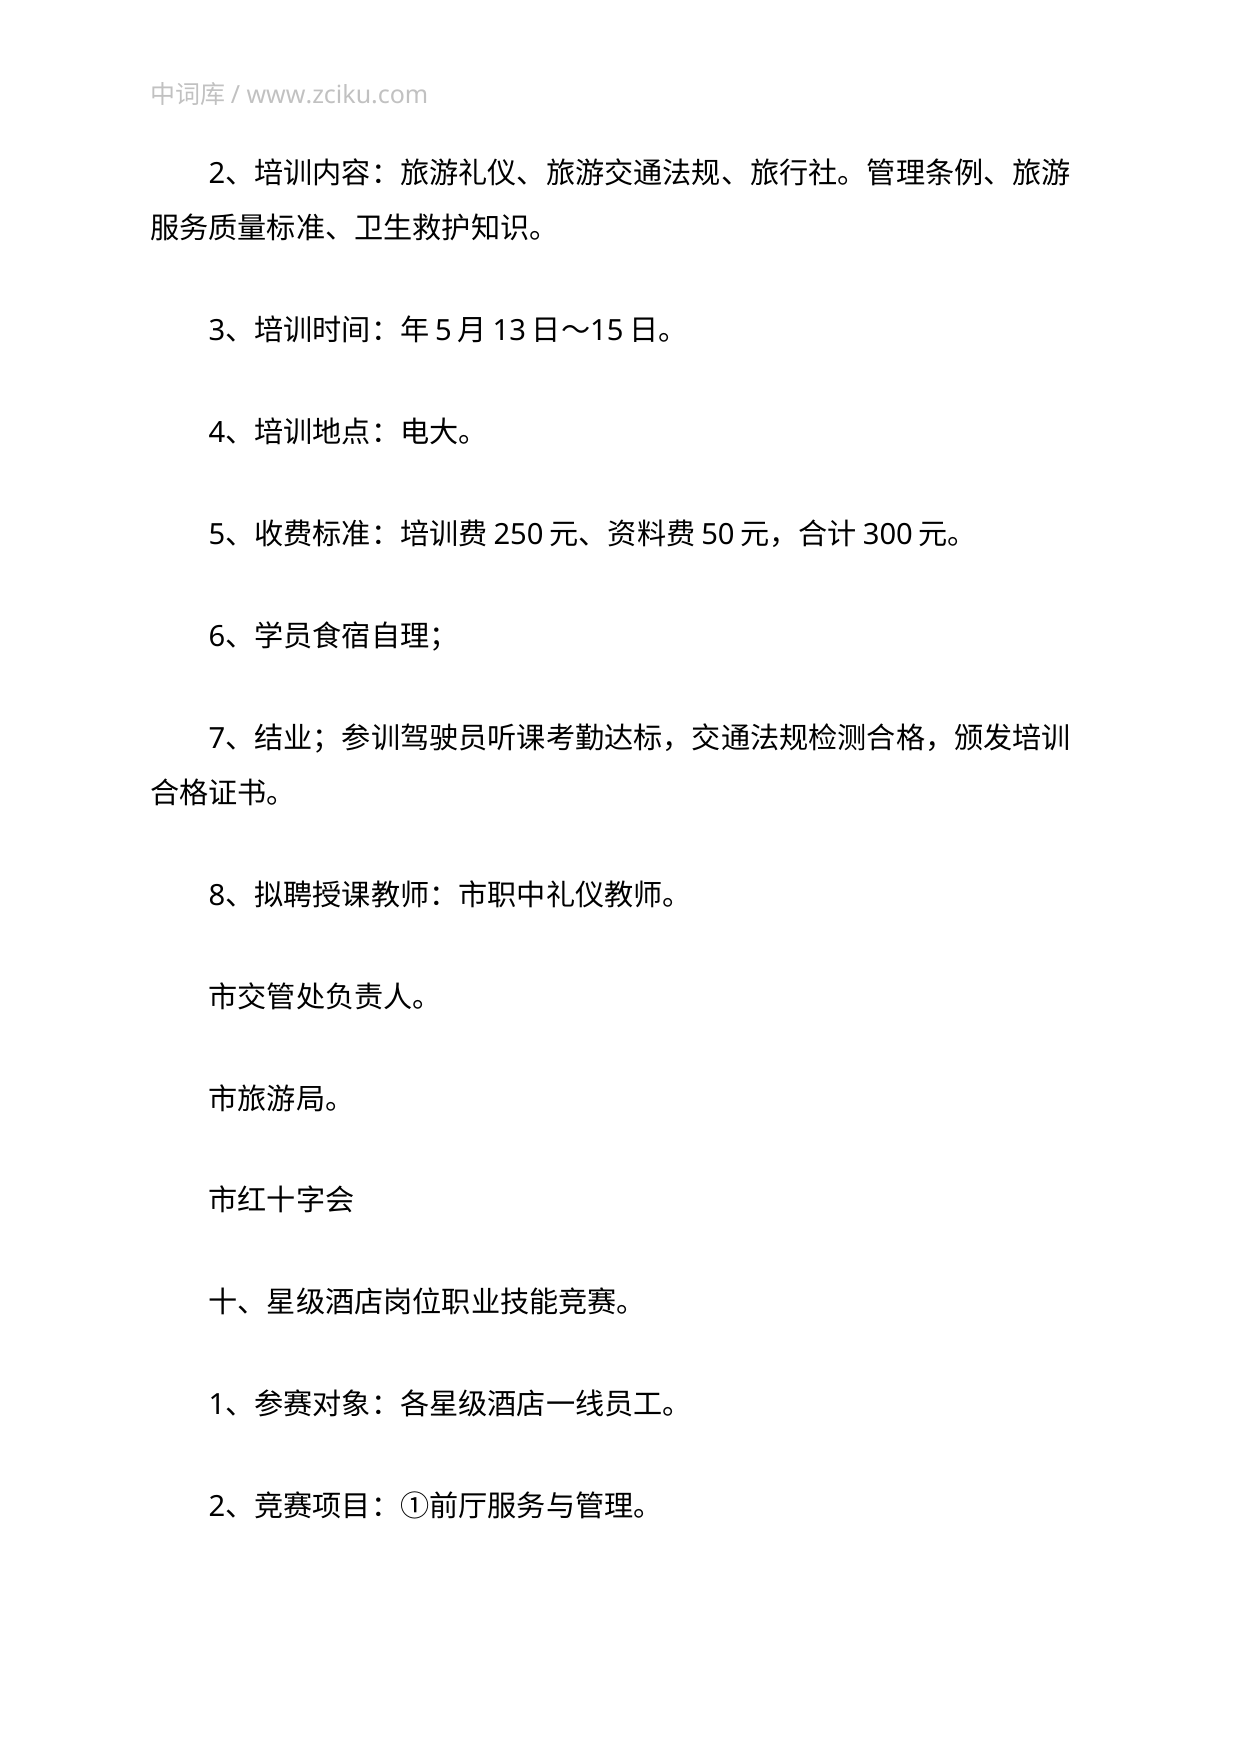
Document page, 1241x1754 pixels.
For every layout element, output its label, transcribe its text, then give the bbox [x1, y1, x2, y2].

text 8、拟聘授课教师：市职中礼仪教师。 [150, 871, 1090, 914]
text 市旅游局。 [150, 1075, 1090, 1117]
text 2、培训内容：旅游礼仪、旅游交通法规、旅行社。管理条例、旅游服务质量标准、卫生救护知识。 [150, 150, 1090, 247]
text 市交管处负责人。 [150, 973, 1090, 1016]
text 7、结业；参训驾驶员听课考勤达标，交通法规检测合格，颁发培训合格证书。 [150, 715, 1090, 812]
text 2、竞赛项目：①前厅服务与管理。 [150, 1482, 1090, 1525]
text 4、培训地点：电大。 [150, 409, 1090, 451]
text 5、收费标准：培训费250元、资料费50元，合计300元。 [150, 511, 1090, 553]
text 1、参赛对象：各星级酒店一线员工。 [150, 1381, 1090, 1423]
text 市红十字会 [150, 1177, 1090, 1219]
text 3、培训时间：年5月13日～15日。 [150, 307, 1090, 349]
text 6、学员食宿自理； [150, 613, 1090, 655]
text 十、星级酒店岗位职业技能竞赛。 [150, 1279, 1090, 1321]
